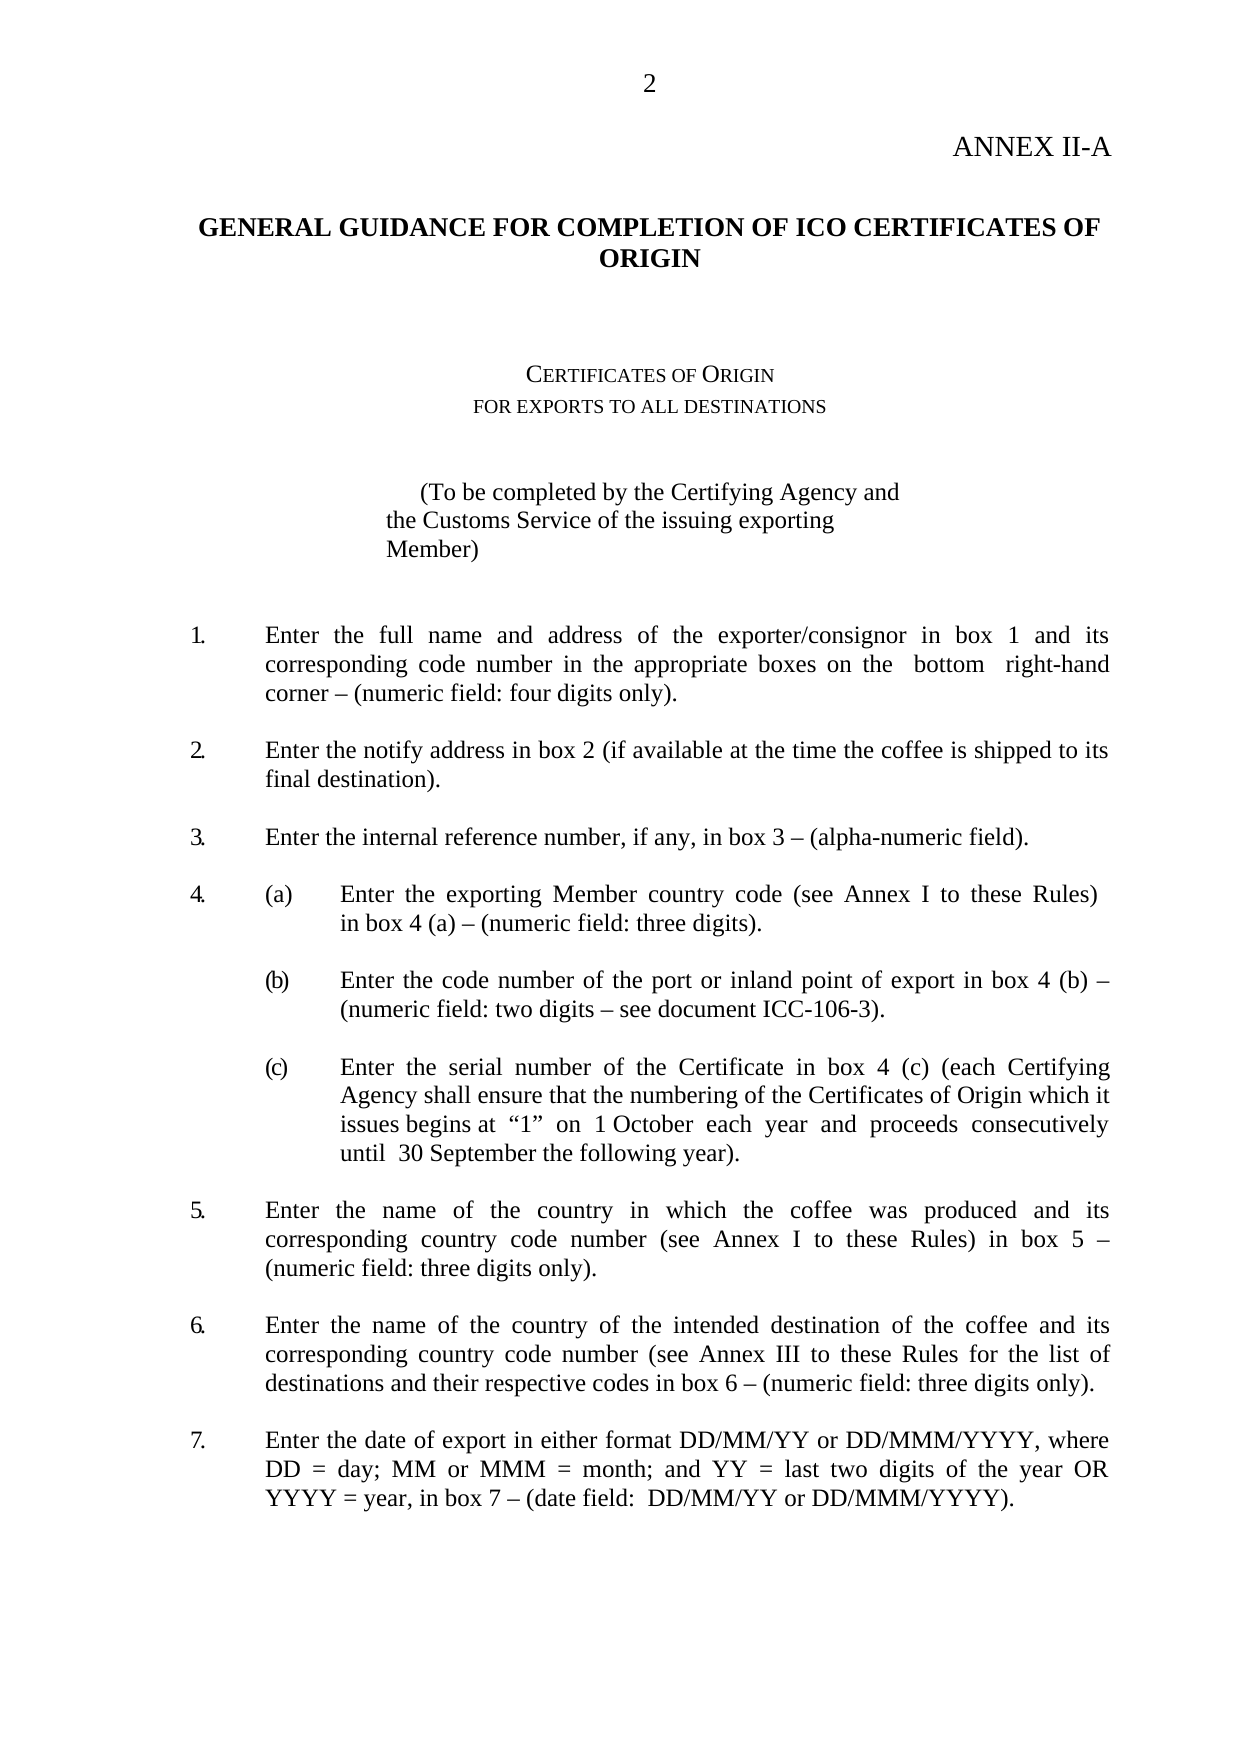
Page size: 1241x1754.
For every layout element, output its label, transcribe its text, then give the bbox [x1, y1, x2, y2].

text GENERAL GUIDANCE FOR COMPLETION OF ICO CERTIFICATES OF ORIGIN [177, 211, 1122, 273]
list Enter the name of the country in which the coffee was produced and its corresponding country code number (see Annex I to these Rules) in box 5 – (numeric field: three digits only). [190, 1196, 1111, 1282]
list Enter the notify address in box 2 (if available at the time the coffee is shipped to its final destination). [190, 736, 1111, 793]
list Enter the name of the country of the intended destination of the coffee and its corresponding country code number (see Annex III to these Rules for the list of destinations and their respective codes in box 6 – (numeric field: three digits only). [190, 1311, 1111, 1397]
list Enter the serial number of the Certificate in box 4 (c) (each Certifying Agency shall ensure that the numbering of the Certificates of Origin which it issues begins at “1” on 1 October each year and proceeds consecutively until 30 September the following year). [265, 1052, 1111, 1167]
list Enter the full name and address of the exporter/consignor in box 1 and its corresponding code number in the appropriate boxes on the bottom right-hand corner – (numeric field: four digits only). [190, 621, 1111, 707]
list (a) Enter the exporting Member country code (see Annex I to these Rules) in box 4 (a) – (numeric field: three digits). [190, 879, 1111, 937]
list Enter the internal reference number, if any, in box 3 – (alpha-numeric field). [190, 822, 1122, 851]
text FOR EXPORTS TO ALL DESTINATIONS [386, 393, 913, 418]
text (To be completed by the Certifying Agency and the Customs Service of the issuing exporting Member) [386, 477, 914, 563]
text CERTIFICATES OF ORIGIN [387, 359, 913, 388]
list Enter the code number of the port or inland point of export in box 4 (b) – (numeric field: two digits – see document ICC-106-3). [265, 966, 1111, 1023]
list Enter the date of export in either format DD/MM/YY or DD/MMM/YYYY, where DD = day; MM or MMM = month; and YY = last two digits of the year OR YYYY = year, in box 7 – (date field: DD/MM/YY or DD/MMM/YYYY). [190, 1426, 1111, 1512]
text ANNEX II-A [177, 129, 1112, 163]
